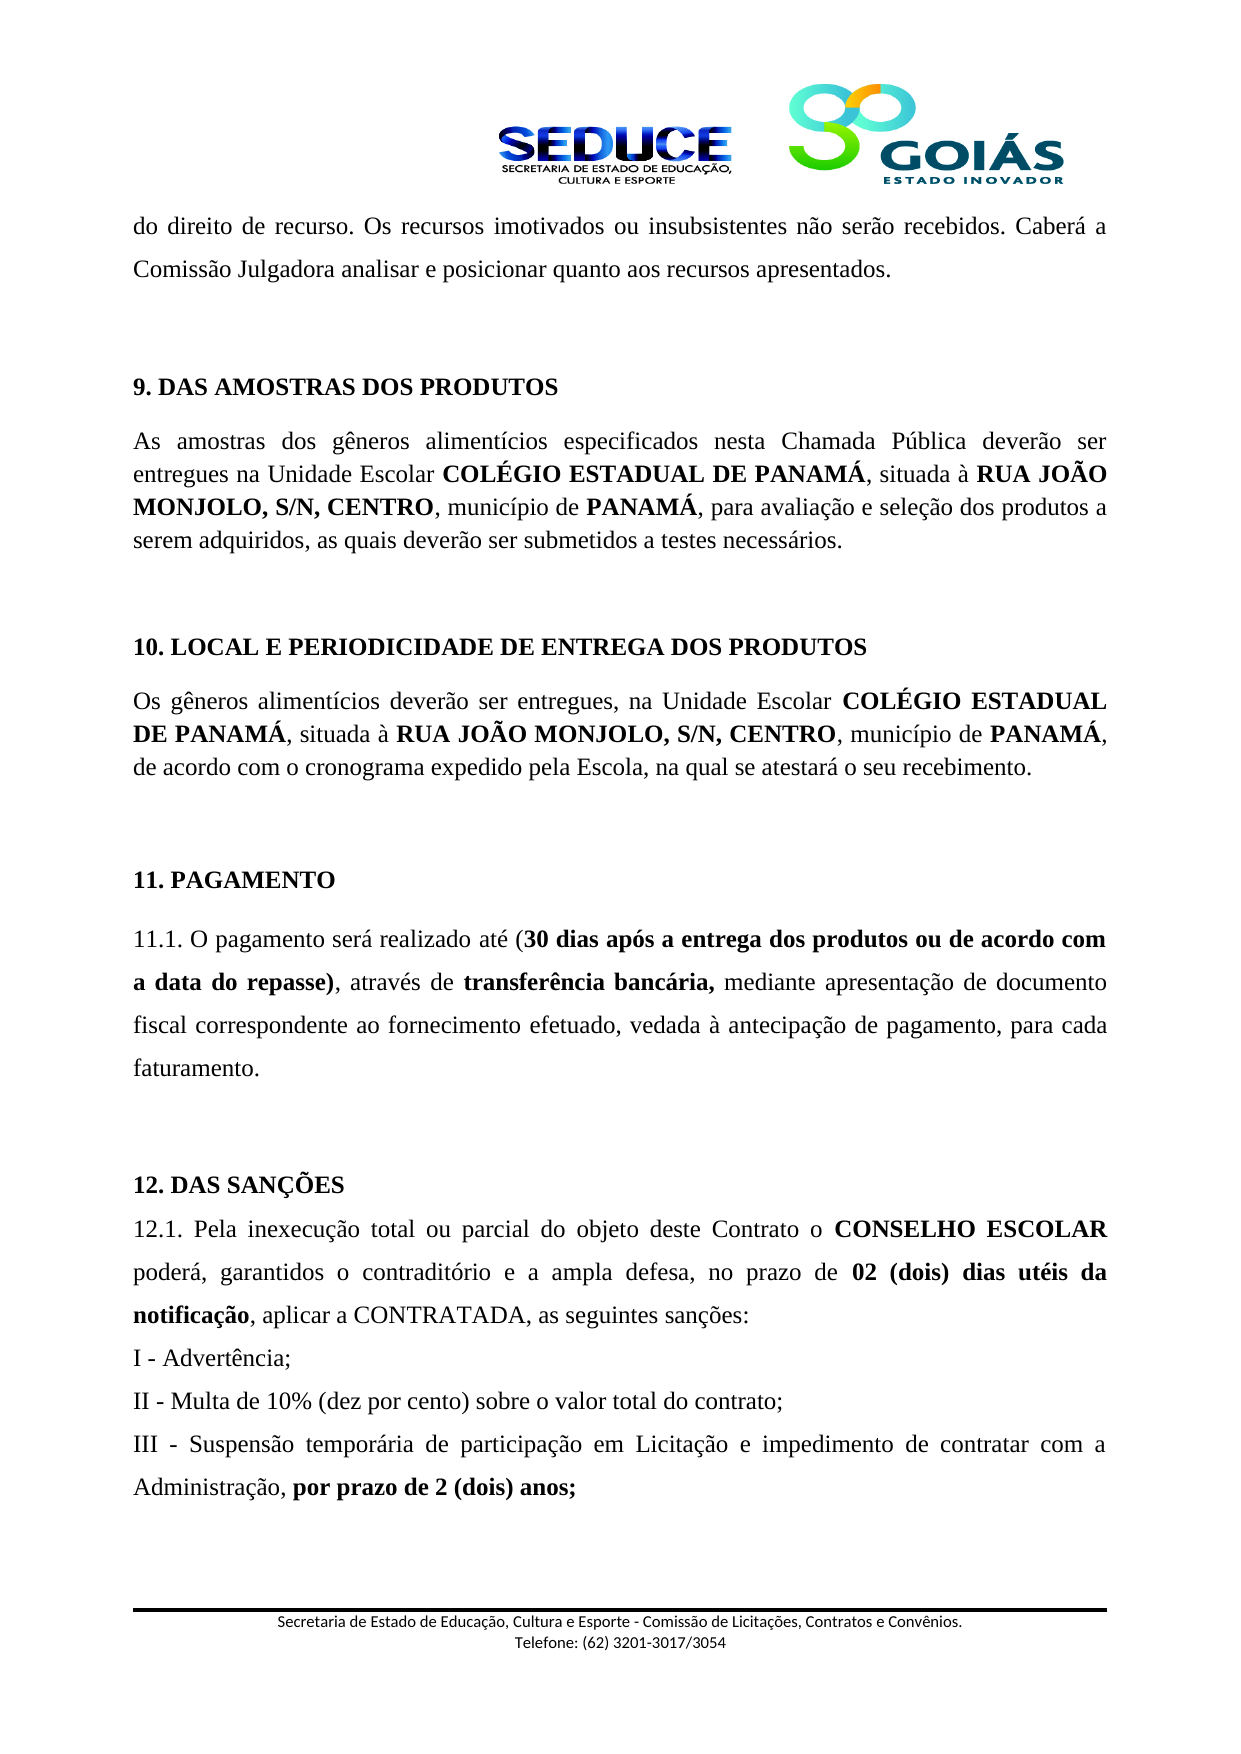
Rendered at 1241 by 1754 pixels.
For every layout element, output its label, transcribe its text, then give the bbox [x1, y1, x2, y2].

text 9. DAS AMOSTRAS DOS PRODUTOS [133, 372, 1013, 401]
text 11.1. O pagamento será realizado até (30 dias após a entrega dos produtos ou de acordo com a data do repasse), através de transferência bancária, mediante apresentação de documento fiscal correspondente ao fornecimento efetuado, vedada à antecipação de pagamento, para cada faturamento. [133, 924, 1107, 1082]
text II - Multa de 10% (dez por cento) sobre o valor total do contrato; [133, 1386, 1107, 1415]
text I - Advertência; [133, 1343, 1107, 1372]
text 12. DAS SANÇÕES [133, 1171, 1107, 1199]
text 12.1. Pela inexecução total ou parcial do objeto deste Contrato o CONSELHO ESCOLAR poderá, garantidos o contraditório e a ampla defesa, no prazo de 02 (dois) dias utéis da notificação, aplicar a CONTRATADA, as seguintes sanções: [133, 1214, 1107, 1329]
text Os gêneros alimentícios deverão ser entregues, na Unidade Escolar COLÉGIO ESTADUAL DE PANAMÁ, situada à RUA JOÃO MONJOLO, S/N, CENTRO, município de PANAMÁ, de acordo com o cronograma expedido pela Escola, na qual se atestará o seu recebimento. [133, 686, 1107, 781]
text As amostras dos gêneros alimentícios especificados nesta Chamada Pública deverão ser entregues na Unidade Escolar COLÉGIO ESTADUAL DE PANAMÁ, situada à RUA JOÃO MONJOLO, S/N, CENTRO, município de PANAMÁ, para avaliação e seleção dos produtos a serem adquiridos, as quais deverão ser submetidos a testes necessários. [133, 426, 1107, 553]
text III - Suspensão temporária de participação em Licitação e impedimento de contratar com a Administração, por prazo de 2 (dois) anos; [133, 1429, 1107, 1501]
text 10. LOCAL E PERIODICIDADE DE ENTREGA DOS PRODUTOS [133, 632, 1103, 661]
picture [477, 73, 1108, 212]
text 11. PAGAMENTO [133, 865, 1107, 894]
